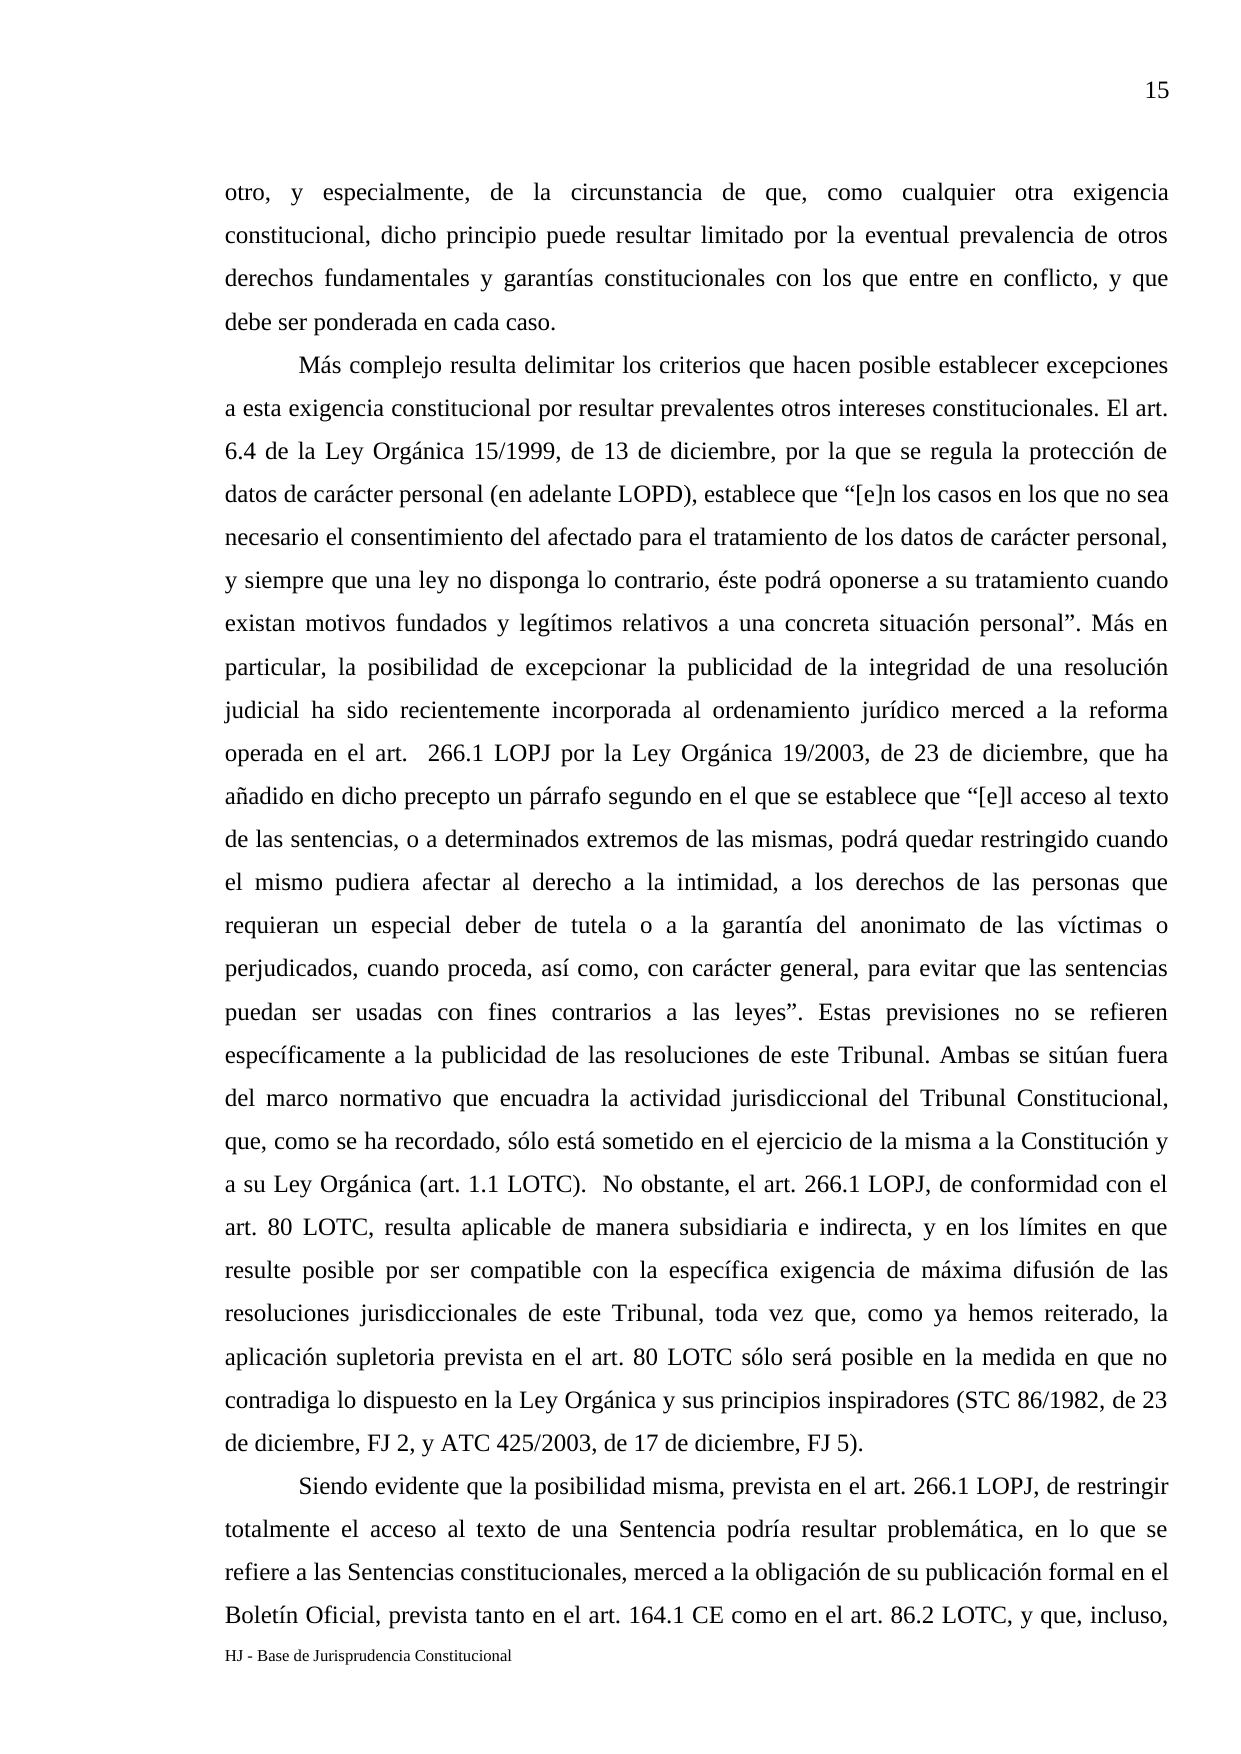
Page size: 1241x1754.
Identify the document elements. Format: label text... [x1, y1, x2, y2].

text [224, 177, 1169, 335]
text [224, 1471, 1169, 1629]
text Más complejo resulta delimitar los criterios que hacen posible establecer excepciones a esta exigencia constitucional por resultar prevalentes otros intereses constitucionales. El art. 6.4 de la Ley Orgánica 15/1999, de 13 de diciembre, por la que se regula la protección de datos de carácter personal (en adelante LOPD), establece que “[e]n los casos en los que no sea necesario el consentimiento del afectado para el tratamiento de los datos de carácter personal, y siempre que una ley no disponga lo contrario, éste podrá oponerse a su tratamiento cuando existan motivos fundados y legítimos relativos a una concreta situación personal”. Más en particular, la posibilidad de excepcionar la publicidad de la integridad de una resolución judicial ha sido recientemente incorporada al ordenamiento jurídico merced a la reforma operada en el art. 266.1 LOPJ por la Ley Orgánica 19/2003, de 23 de diciembre, que ha añadido en dicho precepto un párrafo segundo en el que se establece que “[e]l acceso al texto de las sentencias, o a determinados extremos de las mismas, podrá quedar restringido cuando el mismo pudiera afectar al derecho a la intimidad, a los derechos de las personas que requieran un especial deber de tutela o a la garantía del anonimato de las víctimas o perjudicados, cuando proceda, así como, con carácter general, para evitar que las sentencias puedan ser usadas con fines contrarios a las leyes”. Estas previsiones no se refieren específicamente a la publicidad de las resoluciones de este Tribunal. Ambas se sitúan fuera del marco normativo que encuadra la actividad jurisdiccional del Tribunal Constitucional, que, como se ha recordado, sólo está sometido en el ejercicio de la misma a la Constitución y a su Ley Orgánica (art. 1.1 LOTC). No obstante, el art. 266.1 LOPJ, de conformidad con el art. 80 LOTC, resulta aplicable de manera subsidiaria e indirecta, y en los límites en que resulte posible por ser compatible con la específica exigencia de máxima difusión de las resoluciones jurisdiccionales de este Tribunal, toda vez que, como ya hemos reiterado, la aplicación supletoria prevista en el art. 80 LOTC sólo será posible en la medida en que no contradiga lo dispuesto en la Ley Orgánica y sus principios inspiradores (STC 86/1982, de 23 de diciembre, FJ 2, y ATC 425/2003, de 17 de diciembre, FJ 5). [224, 350, 1169, 1457]
